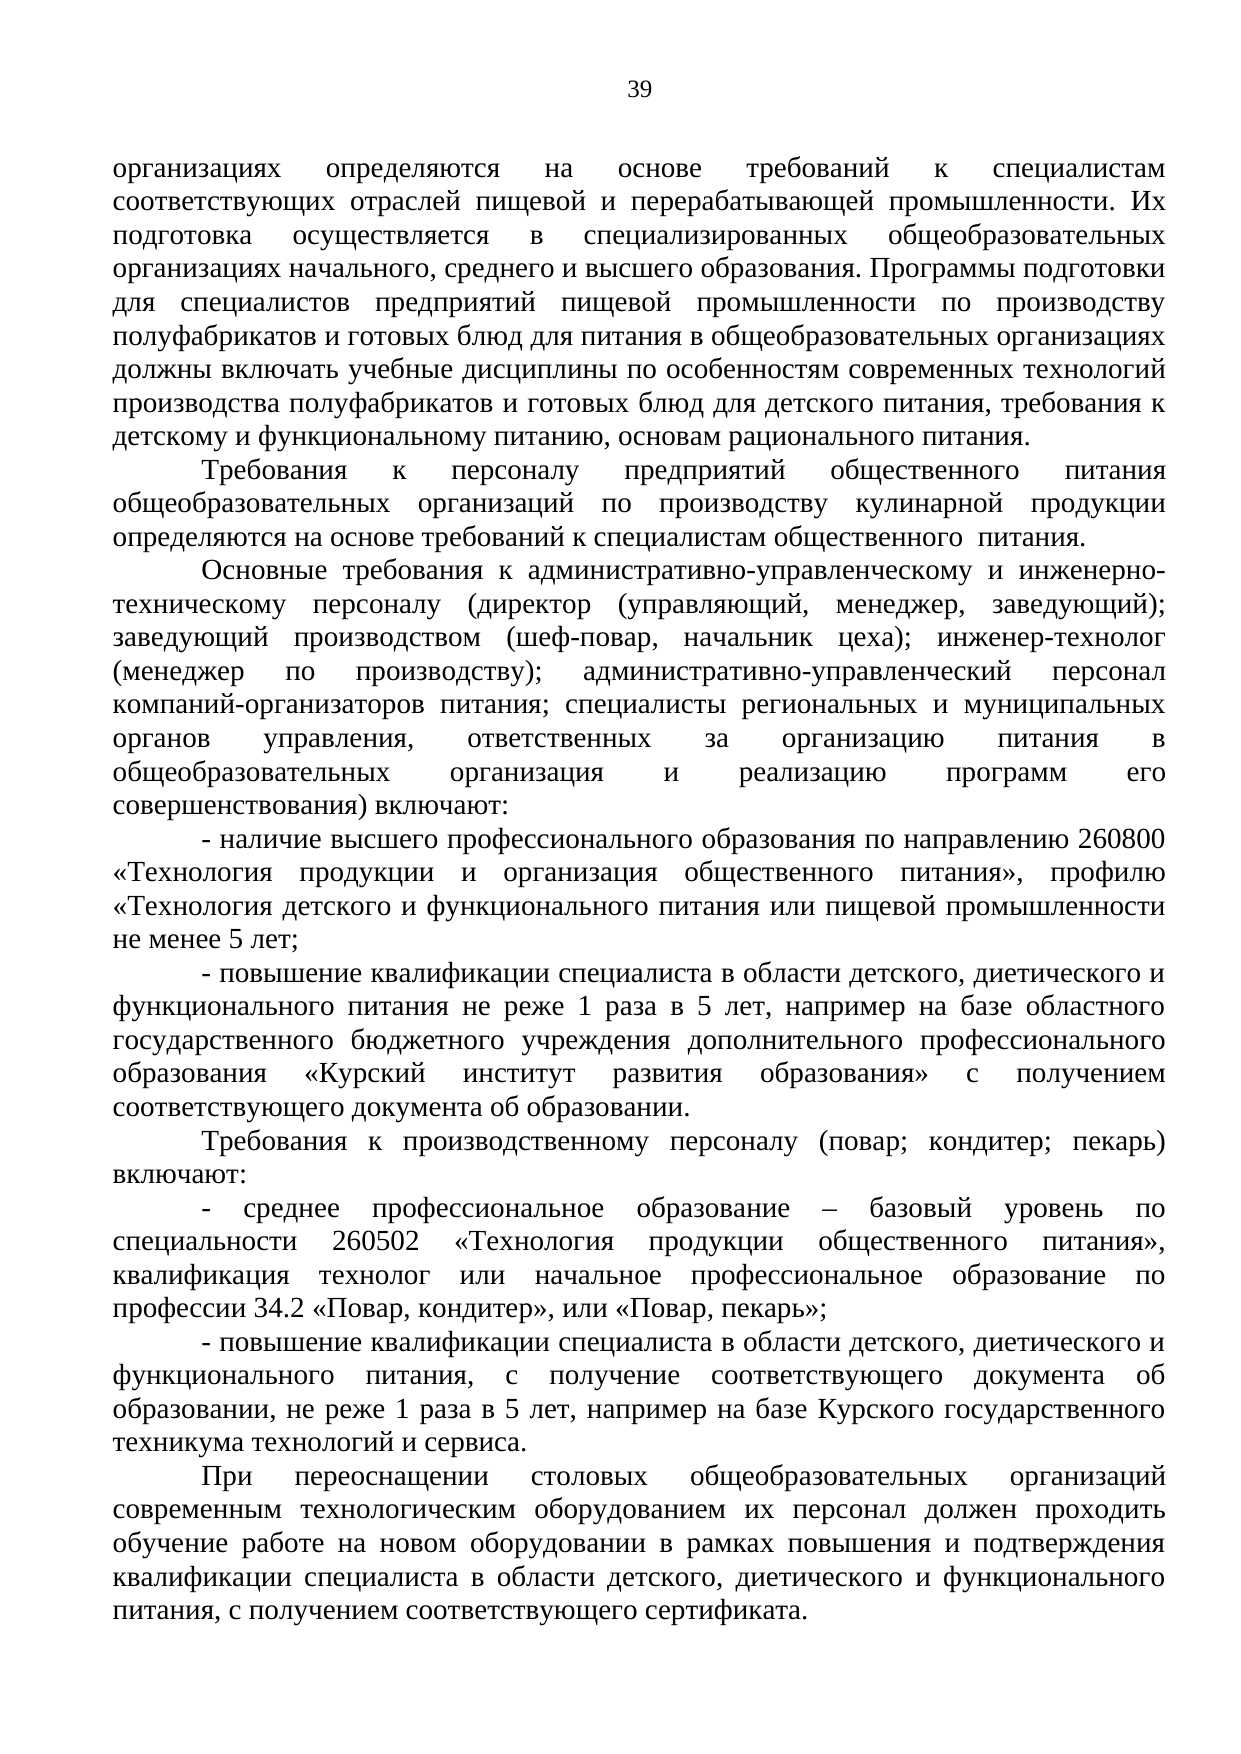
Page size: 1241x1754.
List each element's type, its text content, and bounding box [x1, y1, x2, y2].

text Требования к производственному персоналу (повар; кондитер; пекарь) включают: [112, 1123, 1167, 1190]
text Требования к персоналу предприятий общественного питания общеобразовательных организаций по производству кулинарной продукции определяются на основе требований к специалистам общественного питания. [112, 452, 1167, 552]
text При переоснащении столовых общеобразовательных организаций современным технологическим оборудованием их персонал должен проходить обучение работе на новом оборудовании в рамках повышения и подтверждения квалификации специалиста в области детского, диетического и функционального питания, с получением соответствующего сертификата. [112, 1458, 1167, 1626]
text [112, 150, 1167, 452]
text - наличие высшего профессионального образования по направлению 260800 «Технология продукции и организация общественного питания», профилю «Технология детского и функционального питания или пищевой промышленности не менее 5 лет; [112, 821, 1167, 955]
text - повышение квалификации специалиста в области детского, диетического и функционального питания, с получение соответствующего документа об образовании, не реже 1 раза в 5 лет, например на базе Курского государственного техникума технологий и сервиса. [112, 1324, 1167, 1458]
text - среднее профессиональное образование – базовый уровень по специальности 260502 «Технология продукции общественного питания», квалификация технолог или начальное профессиональное образование по профессии 34.2 «Повар, кондитер», или «Повар, пекарь»; [112, 1190, 1167, 1324]
text - повышение квалификации специалиста в области детского, диетического и функционального питания не реже 1 раза в 5 лет, например на базе областного государственного бюджетного учреждения дополнительного профессионального образования «Курский институт развития образования» с получением соответствующего документа об образовании. [112, 955, 1167, 1123]
text Основные требования к административно-управленческому и инженерно-техническому персоналу (директор (управляющий, менеджер, заведующий); заведующий производством (шеф-повар, начальник цеха); инженер-технолог (менеджер по производству); административно-управленческий персонал компаний-организаторов питания; специалисты региональных и муниципальных органов управления, ответственных за организацию питания в общеобразовательных организация и реализацию программ его совершенствования) включают: [112, 552, 1167, 821]
